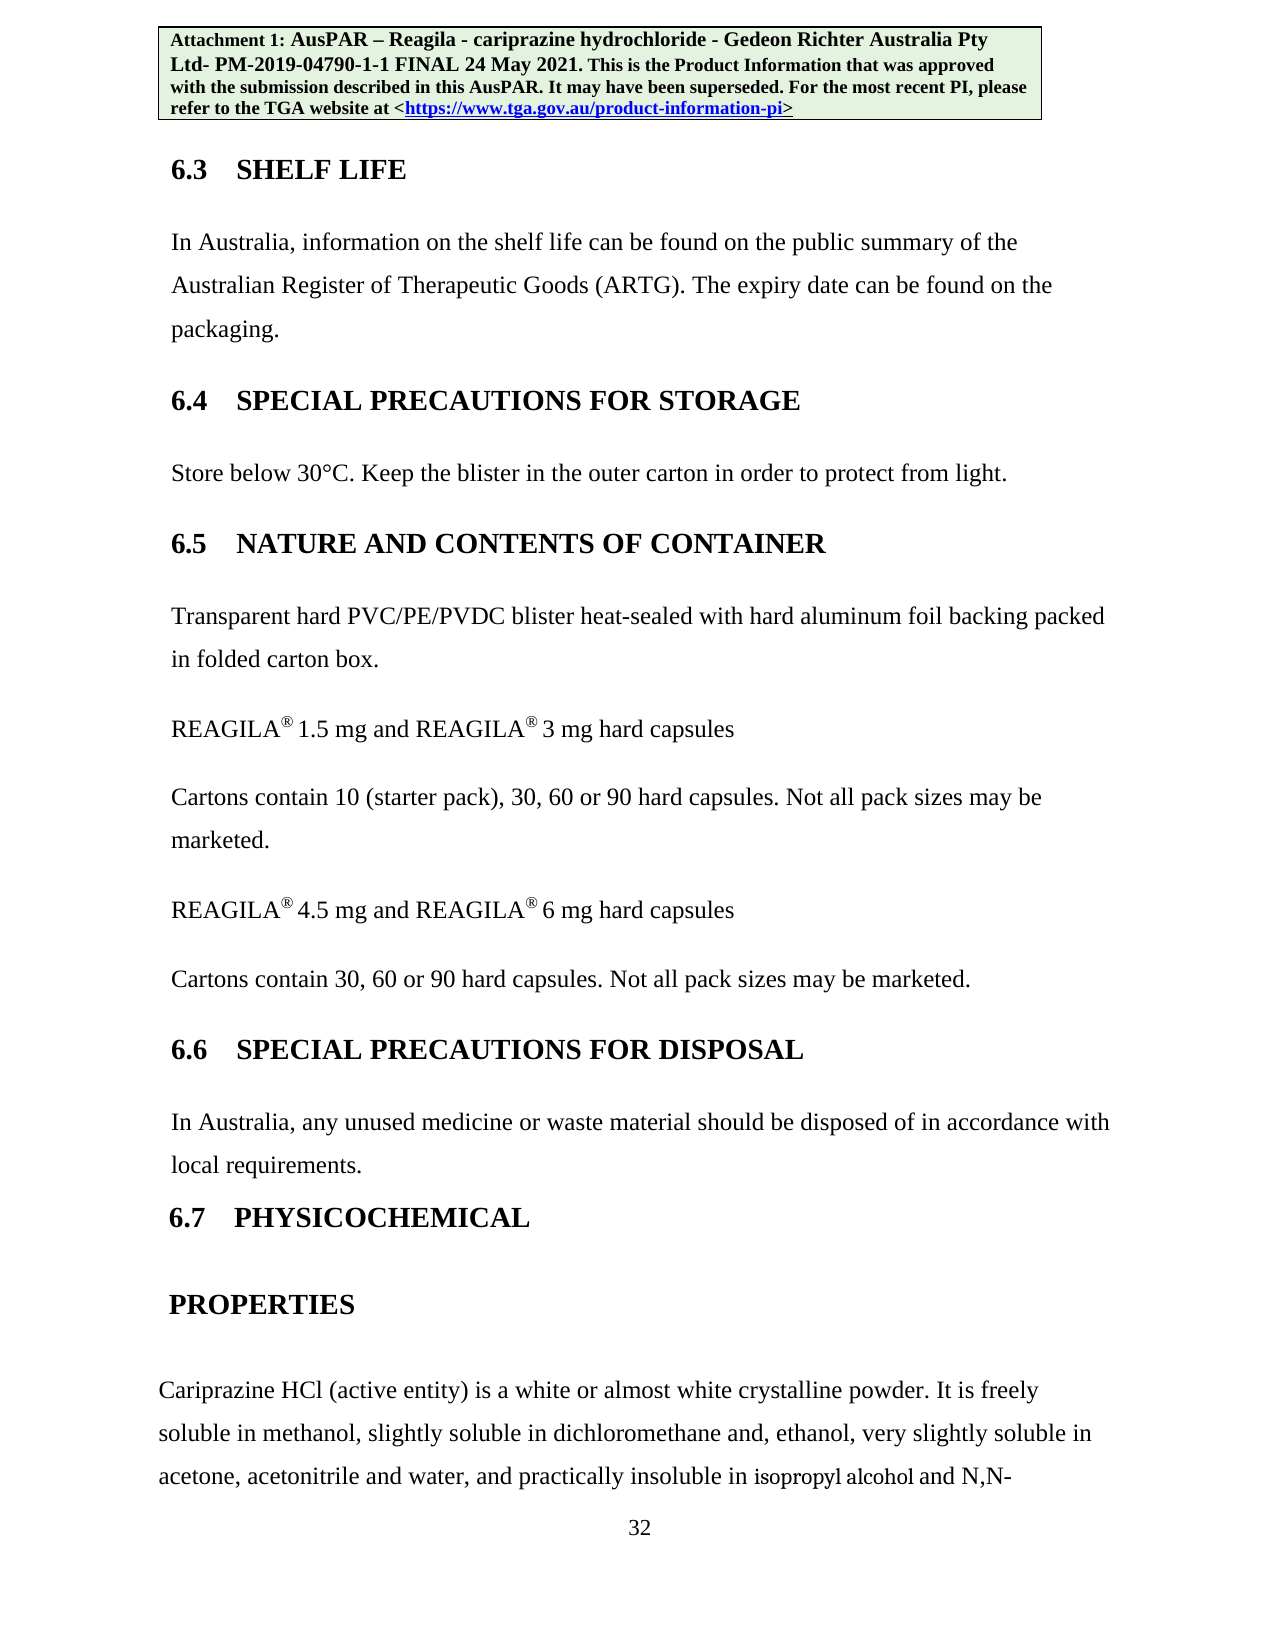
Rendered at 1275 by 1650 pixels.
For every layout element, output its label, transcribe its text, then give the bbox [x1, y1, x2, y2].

subtitle NATURE AND CONTENTS OF CONTAINER [171, 526, 1121, 559]
subtitle SPECIAL PRECAUTIONS FOR STORAGE [171, 383, 1121, 416]
subtitle SPECIAL PRECAUTIONS FOR DISPOSAL [171, 1032, 1121, 1066]
text Store below 30°C. Keep the blister in the outer carton in order to protect from light. [171, 458, 1121, 487]
text Transparent hard PVC/PE/PVDC blister heat-sealed with hard aluminum foil backing packed in folded carton box. [171, 601, 1111, 673]
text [158, 1375, 1111, 1490]
text Cartons contain 10 (starter pack), 30, 60 or 90 hard capsules. Not all pack sizes may be marketed. [171, 782, 1044, 854]
subtitle PHYSICOCHEMICAL PROPERTIES [169, 1200, 722, 1321]
text In Australia, information on the shelf life can be found on the public summary of the Australian Register of Therapeutic Goods (ARTG). The expiry date can be found on the packaging. [171, 227, 1111, 342]
text REAGILA® 4.5 mg and REAGILA® 6 mg hard capsules [171, 893, 1121, 924]
text REAGILA® 1.5 mg and REAGILA® 3 mg hard capsules [171, 711, 1121, 743]
text Cartons contain 30, 60 or 90 hard capsules. Not all pack sizes may be marketed. [171, 964, 1121, 992]
subtitle SHELF LIFE [171, 152, 1121, 186]
text In Australia, any unused medicine or waste material should be disposed of in accordance with local requirements. [171, 1107, 1121, 1179]
